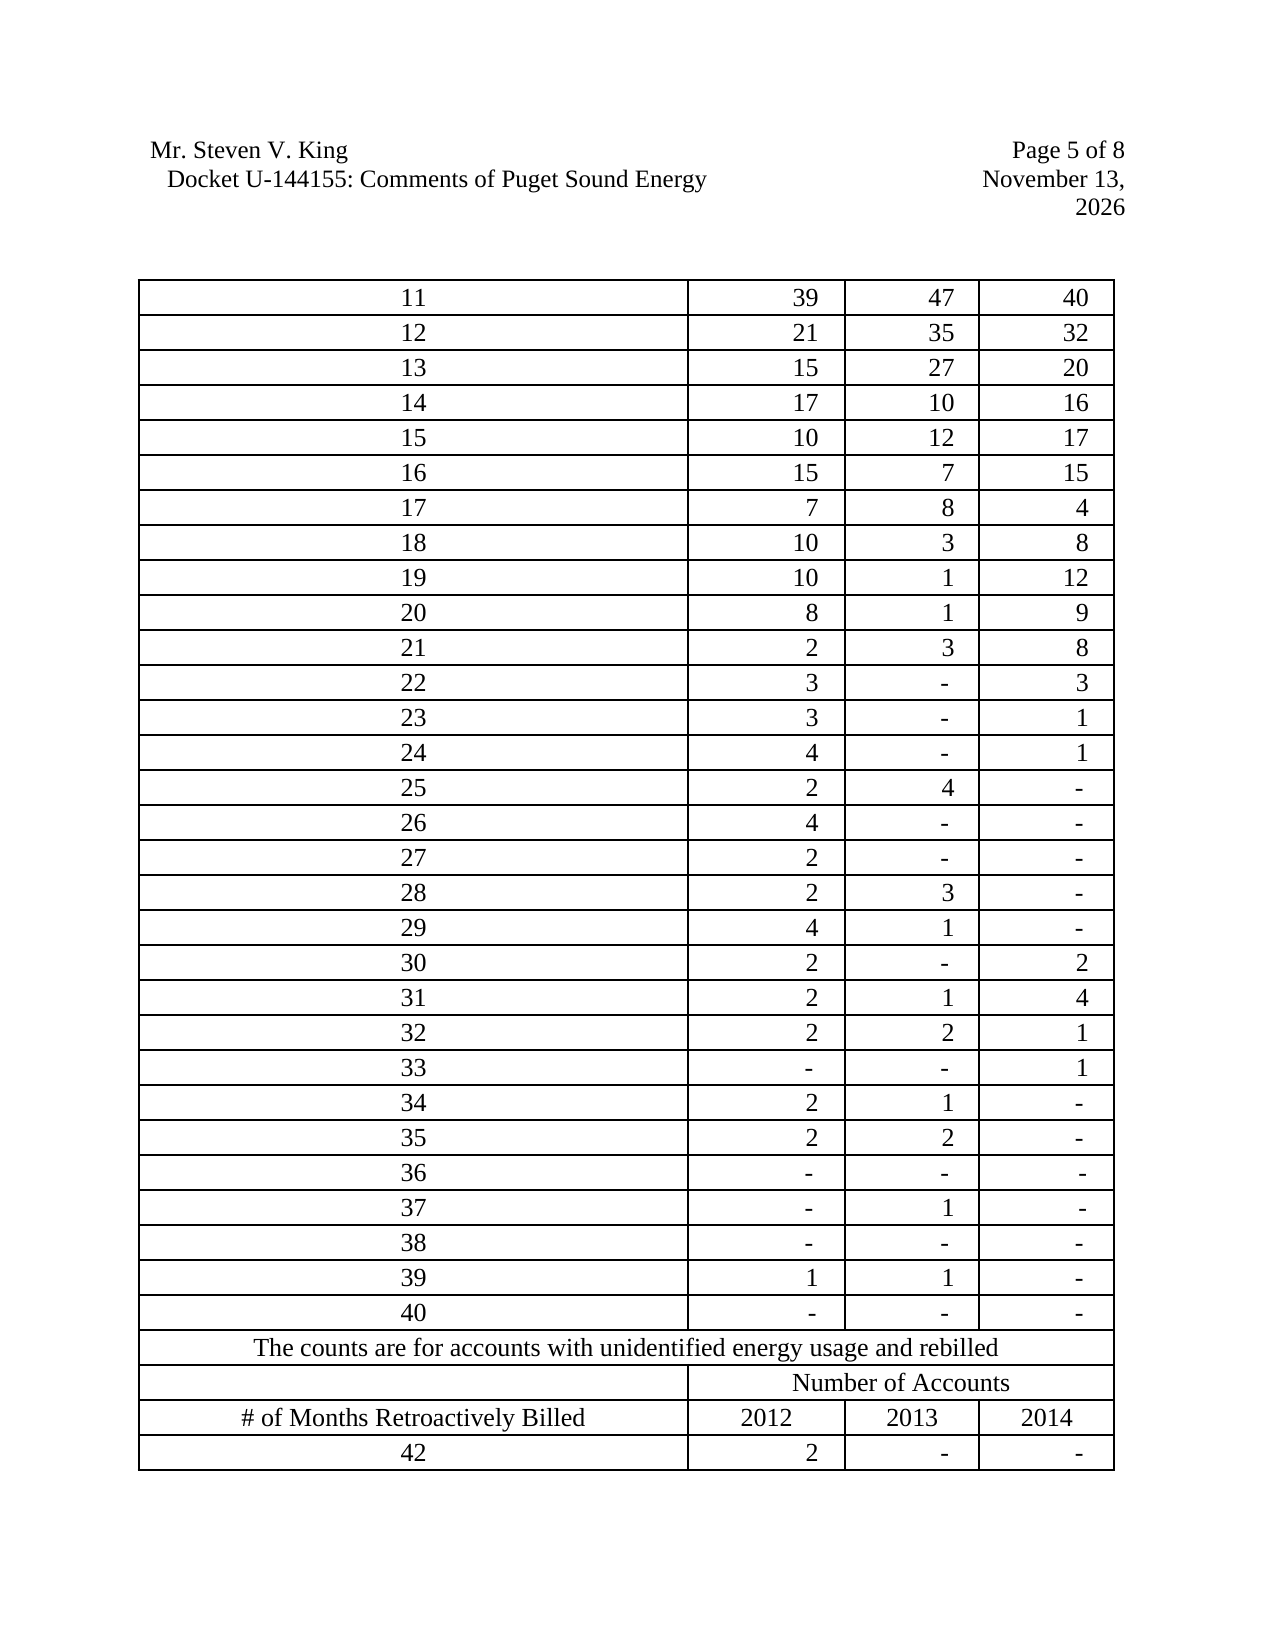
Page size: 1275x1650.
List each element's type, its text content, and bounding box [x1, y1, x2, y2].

table_cell - [846, 806, 978, 839]
table_cell 1 [689, 1261, 844, 1294]
table_cell 38 [140, 1226, 687, 1259]
table_cell 21 [689, 316, 844, 349]
table_cell - [980, 1436, 1113, 1469]
table_cell 2013 [846, 1401, 978, 1434]
table_cell 35 [140, 1121, 687, 1154]
table_cell 4 [689, 736, 844, 769]
table_cell - [846, 1051, 978, 1084]
table_cell 4 [689, 911, 844, 944]
table_cell - [689, 1296, 844, 1329]
table_cell 2 [689, 1121, 844, 1154]
table_cell 16 [980, 386, 1113, 419]
table_cell - [689, 1226, 844, 1259]
table_cell 17 [140, 491, 687, 524]
table_cell - [980, 771, 1113, 804]
table_cell - [980, 806, 1113, 839]
table_cell 15 [689, 456, 844, 489]
table_cell 4 [689, 806, 844, 839]
table_cell 17 [689, 386, 844, 419]
table_cell 24 [140, 736, 687, 769]
table_cell 4 [980, 981, 1113, 1014]
table_cell 2 [689, 876, 844, 909]
table_cell 2 [689, 841, 844, 874]
table_cell 37 [140, 1191, 687, 1224]
table_cell - [846, 1226, 978, 1259]
table_cell 1 [846, 1261, 978, 1294]
table_cell 40 [980, 281, 1113, 314]
table_cell 32 [980, 316, 1113, 349]
table_cell 4 [980, 491, 1113, 524]
table_cell 1 [846, 561, 978, 594]
table_cell 3 [846, 876, 978, 909]
table_cell 32 [140, 1016, 687, 1049]
table_cell [140, 1366, 687, 1399]
table_cell 27 [846, 351, 978, 384]
table_cell 13 [140, 351, 687, 384]
table_cell 29 [140, 911, 687, 944]
table_cell 15 [140, 421, 687, 454]
table_cell 1 [846, 911, 978, 944]
table_cell 2 [846, 1016, 978, 1049]
table_cell 7 [846, 456, 978, 489]
table_cell 12 [980, 561, 1113, 594]
table_cell 2 [689, 631, 844, 664]
table_cell 39 [140, 1261, 687, 1294]
table_cell 19 [140, 561, 687, 594]
table_cell 33 [140, 1051, 687, 1084]
table_cell 8 [980, 631, 1113, 664]
table_cell 8 [846, 491, 978, 524]
table_cell - [980, 841, 1113, 874]
table_cell - [689, 1156, 844, 1189]
table_cell 40 [140, 1296, 687, 1329]
table_cell 7 [689, 491, 844, 524]
table_cell - [980, 1121, 1113, 1154]
table_cell 30 [140, 946, 687, 979]
table_cell 2 [689, 946, 844, 979]
table_cell 3 [689, 701, 844, 734]
table_cell - [980, 911, 1113, 944]
table_cell 3 [846, 526, 978, 559]
table_cell 1 [980, 1051, 1113, 1084]
table_cell 22 [140, 666, 687, 699]
table_cell - [980, 1296, 1113, 1329]
table_cell - [980, 1261, 1113, 1294]
table_cell Number of Accounts [689, 1366, 1113, 1399]
table_cell - [980, 1191, 1113, 1224]
table_cell - [846, 841, 978, 874]
table_cell 35 [846, 316, 978, 349]
table_cell 2 [689, 1086, 844, 1119]
table_cell 15 [980, 456, 1113, 489]
table_cell - [846, 1156, 978, 1189]
table_cell 1 [846, 1086, 978, 1119]
table_cell 20 [140, 596, 687, 629]
table_cell 12 [140, 316, 687, 349]
table_cell 1 [846, 1191, 978, 1224]
table_cell 2 [689, 981, 844, 1014]
table_cell 1 [846, 981, 978, 1014]
table_cell 25 [140, 771, 687, 804]
table_cell 1 [846, 596, 978, 629]
table_cell 8 [980, 526, 1113, 559]
table_cell 2 [846, 1121, 978, 1154]
table_cell 3 [980, 666, 1113, 699]
table_cell 31 [140, 981, 687, 1014]
table_cell 4 [846, 771, 978, 804]
table_cell 23 [140, 701, 687, 734]
table_cell 18 [140, 526, 687, 559]
table_cell 39 [689, 281, 844, 314]
table_cell # of Months Retroactively Billed [140, 1401, 687, 1434]
table_cell - [689, 1051, 844, 1084]
table_cell 10 [689, 421, 844, 454]
table_cell 16 [140, 456, 687, 489]
table_cell 3 [846, 631, 978, 664]
table_cell 1 [980, 701, 1113, 734]
table_cell 17 [980, 421, 1113, 454]
table_cell 10 [846, 386, 978, 419]
table_cell 3 [689, 666, 844, 699]
table_cell - [980, 1086, 1113, 1119]
table_cell The counts are for accounts with unidentified energy usage and rebilled [140, 1331, 1113, 1364]
table_cell 2014 [980, 1401, 1113, 1434]
table_cell 21 [140, 631, 687, 664]
table_cell - [846, 701, 978, 734]
table_cell 12 [846, 421, 978, 454]
table_cell 11 [140, 281, 687, 314]
table_cell 2 [980, 946, 1113, 979]
table_cell 47 [846, 281, 978, 314]
table_cell - [980, 1226, 1113, 1259]
table_cell 10 [689, 561, 844, 594]
table_cell 14 [140, 386, 687, 419]
table_cell - [846, 736, 978, 769]
table_cell 34 [140, 1086, 687, 1119]
table_cell - [846, 1296, 978, 1329]
table_cell - [689, 1191, 844, 1224]
table_cell 10 [689, 526, 844, 559]
table_cell 8 [689, 596, 844, 629]
table_cell 42 [140, 1436, 687, 1469]
table_cell 28 [140, 876, 687, 909]
table_cell 1 [980, 736, 1113, 769]
table_cell - [846, 666, 978, 699]
table_cell 2 [689, 1016, 844, 1049]
table_cell 9 [980, 596, 1113, 629]
table_cell 2 [689, 1436, 844, 1469]
table_cell - [846, 946, 978, 979]
table_cell - [980, 876, 1113, 909]
table_cell 2012 [689, 1401, 844, 1434]
table_cell 26 [140, 806, 687, 839]
table_cell 36 [140, 1156, 687, 1189]
table_cell 1 [980, 1016, 1113, 1049]
table_cell 15 [689, 351, 844, 384]
table_cell 2 [689, 771, 844, 804]
table_cell - [980, 1156, 1113, 1189]
table_cell - [846, 1436, 978, 1469]
table_cell 20 [980, 351, 1113, 384]
table_cell 27 [140, 841, 687, 874]
